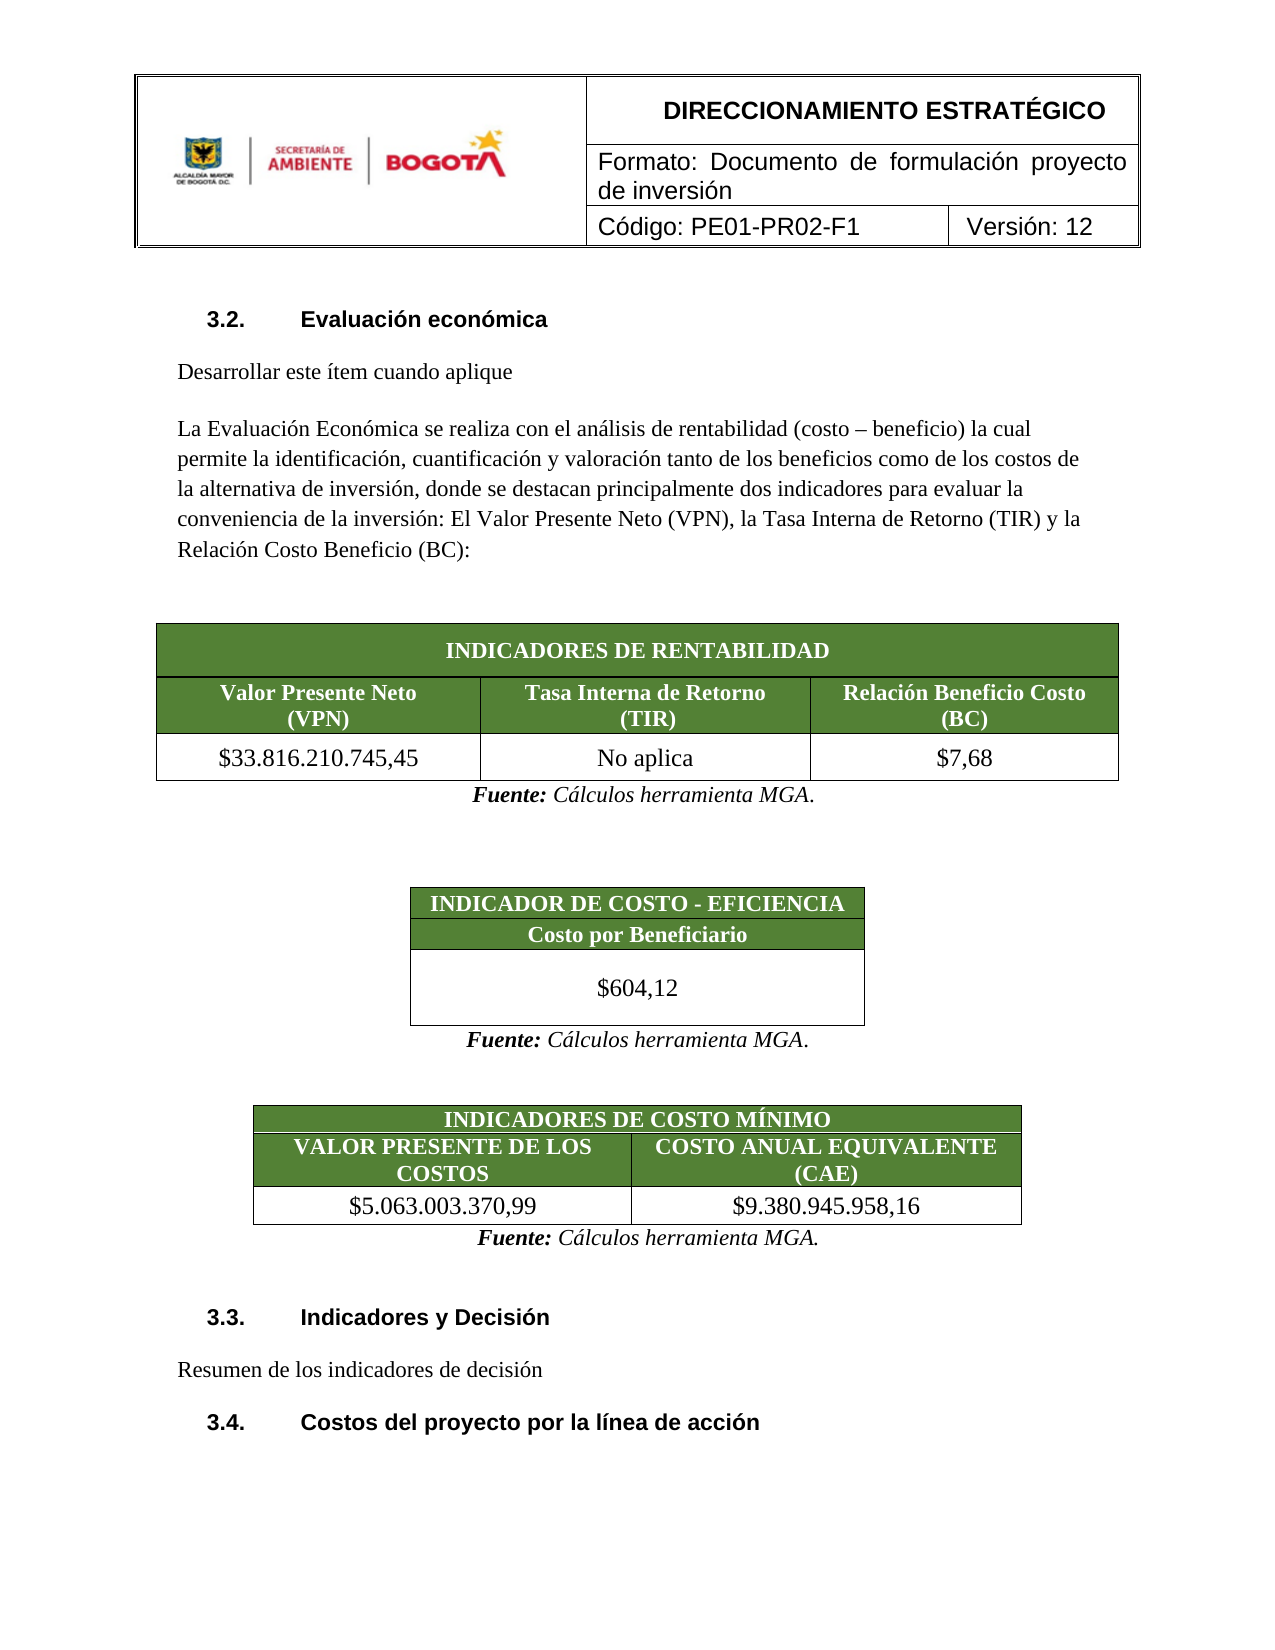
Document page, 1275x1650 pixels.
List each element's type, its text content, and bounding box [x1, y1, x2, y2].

text Fuente: Cálculos herramienta MGA. [402, 1224, 1098, 1251]
text Fuente: Cálculos herramienta MGA. [177, 1026, 1098, 1052]
list Costos del proyecto por la línea de acción [207, 1409, 1098, 1435]
table_header INDICADORES DE COSTO MÍNIMO [254, 1106, 1021, 1132]
table_cell COSTO ANUAL EQUIVALENTE (CAE) [632, 1134, 1021, 1186]
table_cell $7,68 [811, 734, 1118, 780]
text La Evaluación Económica se realiza con el análisis de rentabilidad (costo – beneficio) la cual permite la identificación, cuantificación y valoración tanto de los beneficios como de los costos de la alternativa de inversión, donde se destacan principalmente dos indicadores para evaluar la conveniencia de la inversión: El Valor Presente Neto (VPN), la Tasa Interna de Retorno (TIR) y la Relación Costo Beneficio (BC): [177, 415, 1098, 562]
text Fuente: Cálculos herramienta MGA. [177, 781, 1098, 808]
table_header INDICADOR DE COSTO - EFICIENCIA [411, 888, 864, 918]
table_cell Valor Presente Neto (VPN) [157, 678, 480, 733]
table_cell Relación Beneficio Costo (BC) [811, 678, 1118, 733]
table_cell Costo por Beneficiario [411, 919, 864, 949]
table_cell $604,12 [411, 950, 864, 1025]
table_header INDICADORES DE RENTABILIDAD [157, 624, 1118, 676]
table_cell Tasa Interna de Retorno (TIR) [481, 678, 810, 733]
table_cell $5.063.003.370,99 [254, 1187, 631, 1223]
table_cell $9.380.945.958,16 [632, 1187, 1021, 1223]
list Indicadores y Decisión [207, 1303, 1098, 1330]
table_cell VALOR PRESENTE DE LOS COSTOS [254, 1134, 631, 1186]
table_cell No aplica [481, 734, 810, 780]
picture [147, 102, 538, 219]
table_cell $33.816.210.745,45 [157, 734, 480, 780]
list Evaluación económica [207, 306, 1098, 332]
text Desarrollar este ítem cuando aplique [177, 358, 1098, 385]
text Resumen de los indicadores de decisión [177, 1356, 1098, 1383]
